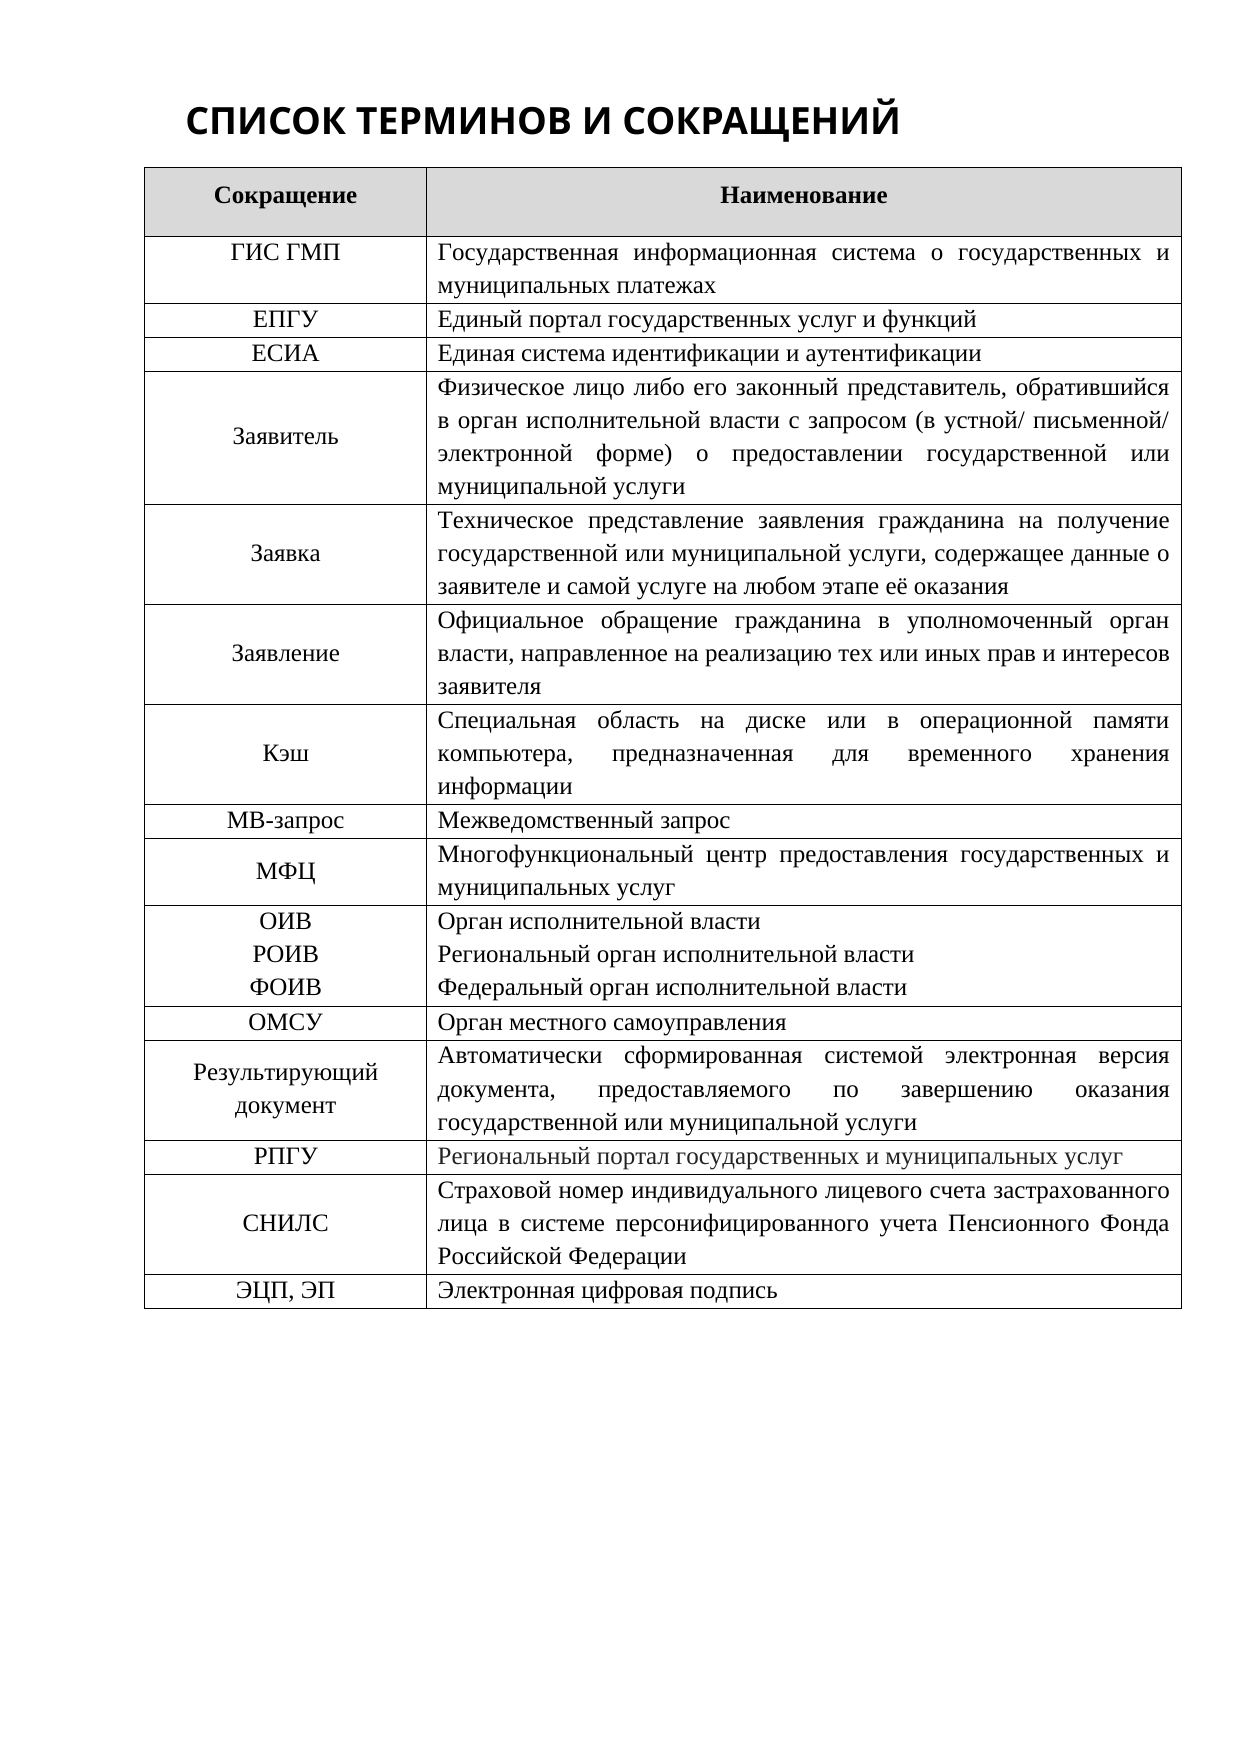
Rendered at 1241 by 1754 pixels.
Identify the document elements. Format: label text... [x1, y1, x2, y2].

table_cell ОМСУ [145, 1007, 426, 1039]
table_cell ГИС ГМП [145, 237, 426, 303]
table_cell Заявка [145, 505, 426, 604]
table_cell Орган исполнительной власти Региональный орган исполнительной власти Федеральный орган исполнительной власти [427, 906, 1181, 1006]
table_cell ЕПГУ [145, 304, 426, 337]
table_cell ОИВ РОИВ ФОИВ [145, 906, 426, 1006]
table_cell Результирующий документ [145, 1041, 426, 1140]
table_cell Физическое лицо либо его законный представитель, обратившийся в орган исполнительной власти с запросом (в устной/ письменной/ электронной форме) о предоставлении государственной или муниципальной услуги [427, 372, 1181, 504]
text Список терминов и сокращений [185, 95, 1166, 146]
table_cell Техническое представление заявления гражданина на получение государственной или муниципальной услуги, содержащее данные о заявителе и самой услуге на любом этапе её оказания [427, 505, 1181, 604]
table_header Наименование [427, 168, 1181, 236]
table_cell Кэш [145, 705, 426, 804]
table_header Сокращение [145, 168, 426, 236]
table_cell МВ-запрос [145, 805, 426, 838]
table_cell Государственная информационная система о государственных и муниципальных платежах [427, 237, 1181, 303]
table_cell Единая система идентификации и аутентификации [427, 338, 1181, 371]
table_cell ЭЦП, ЭП [145, 1275, 426, 1308]
table_cell Орган местного самоуправления [427, 1007, 1181, 1039]
table_cell Автоматически сформированная системой электронная версия документа, предоставляемого по завершению оказания государственной или муниципальной услуги [427, 1041, 1181, 1140]
table_cell Многофункциональный центр предоставления государственных и муниципальных услуг [427, 839, 1181, 905]
table_cell ЕСИА [145, 338, 426, 371]
table_cell Заявление [145, 605, 426, 704]
table_cell СНИЛС [145, 1175, 426, 1274]
table_cell МФЦ [145, 839, 426, 905]
table_cell Страховой номер индивидуального лицевого счета застрахованного лица в системе персонифицированного учета Пенсионного Фонда Российской Федерации [427, 1175, 1181, 1274]
table_cell Межведомственный запрос [427, 805, 1181, 838]
table_cell РПГУ [145, 1141, 426, 1174]
table_cell Электронная цифровая подпись [427, 1275, 1181, 1308]
table_cell Единый портал государственных услуг и функций [427, 304, 1181, 337]
table_cell Специальная область на диске или в операционной памяти компьютера, предназначенная для временного хранения информации [427, 705, 1181, 804]
table_cell Официальное обращение гражданина в уполномоченный орган власти, направленное на реализацию тех или иных прав и интересов заявителя [427, 605, 1181, 704]
table_cell Региональный портал государственных и муниципальных услуг [427, 1141, 1181, 1174]
table_cell Заявитель [145, 372, 426, 504]
